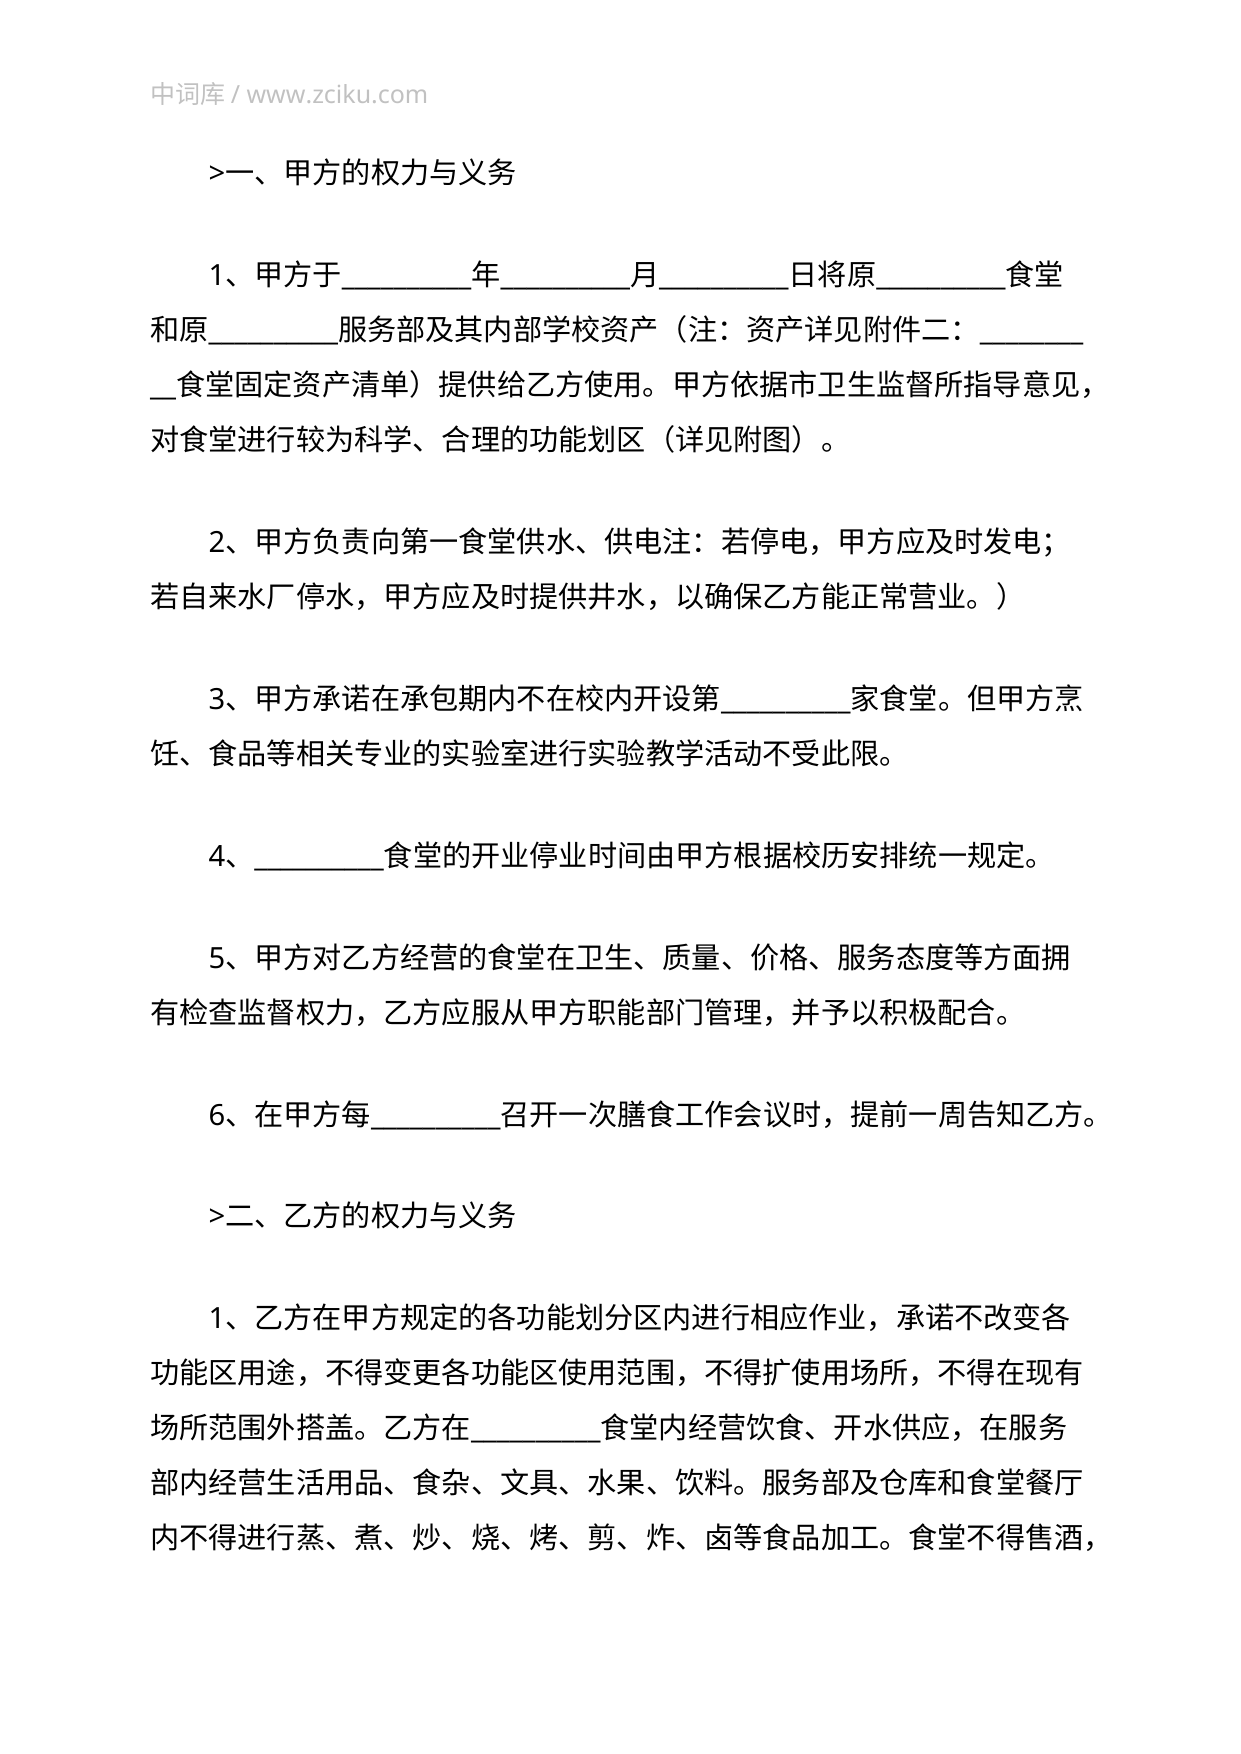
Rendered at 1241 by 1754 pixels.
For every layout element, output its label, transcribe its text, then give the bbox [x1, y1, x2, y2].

text 4、__________食堂的开业停业时间由甲方根据校历安排统一规定。 [150, 832, 1090, 875]
text 6、在甲方每__________召开一次膳食工作会议时，提前一周告知乙方。 [150, 1091, 1090, 1133]
text 2、甲方负责向第一食堂供水、供电注：若停电，甲方应及时发电；若自来水厂停水，甲方应及时提供井水，以确保乙方能正常营业。） [150, 519, 1090, 616]
text 5、甲方对乙方经营的食堂在卫生、质量、价格、服务态度等方面拥有检查监督权力，乙方应服从甲方职能部门管理，并予以积极配合。 [150, 934, 1090, 1032]
text 1、甲方于__________年__________月__________日将原__________食堂和原__________服务部及其内部学校资产（注：资产详见附件二：__________食堂固定资产清单）提供给乙方使用。甲方依据市卫生监督所指导意见，对食堂进行较为科学、合理的功能划区（详见附图）。 [150, 252, 1090, 459]
text >一、甲方的权力与义务 [150, 150, 1090, 192]
text >二、乙方的权力与义务 [150, 1193, 1090, 1235]
text 3、甲方承诺在承包期内不在校内开设第__________家食堂。但甲方烹饪、食品等相关专业的实验室进行实验教学活动不受此限。 [150, 676, 1090, 773]
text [150, 1295, 1090, 1557]
